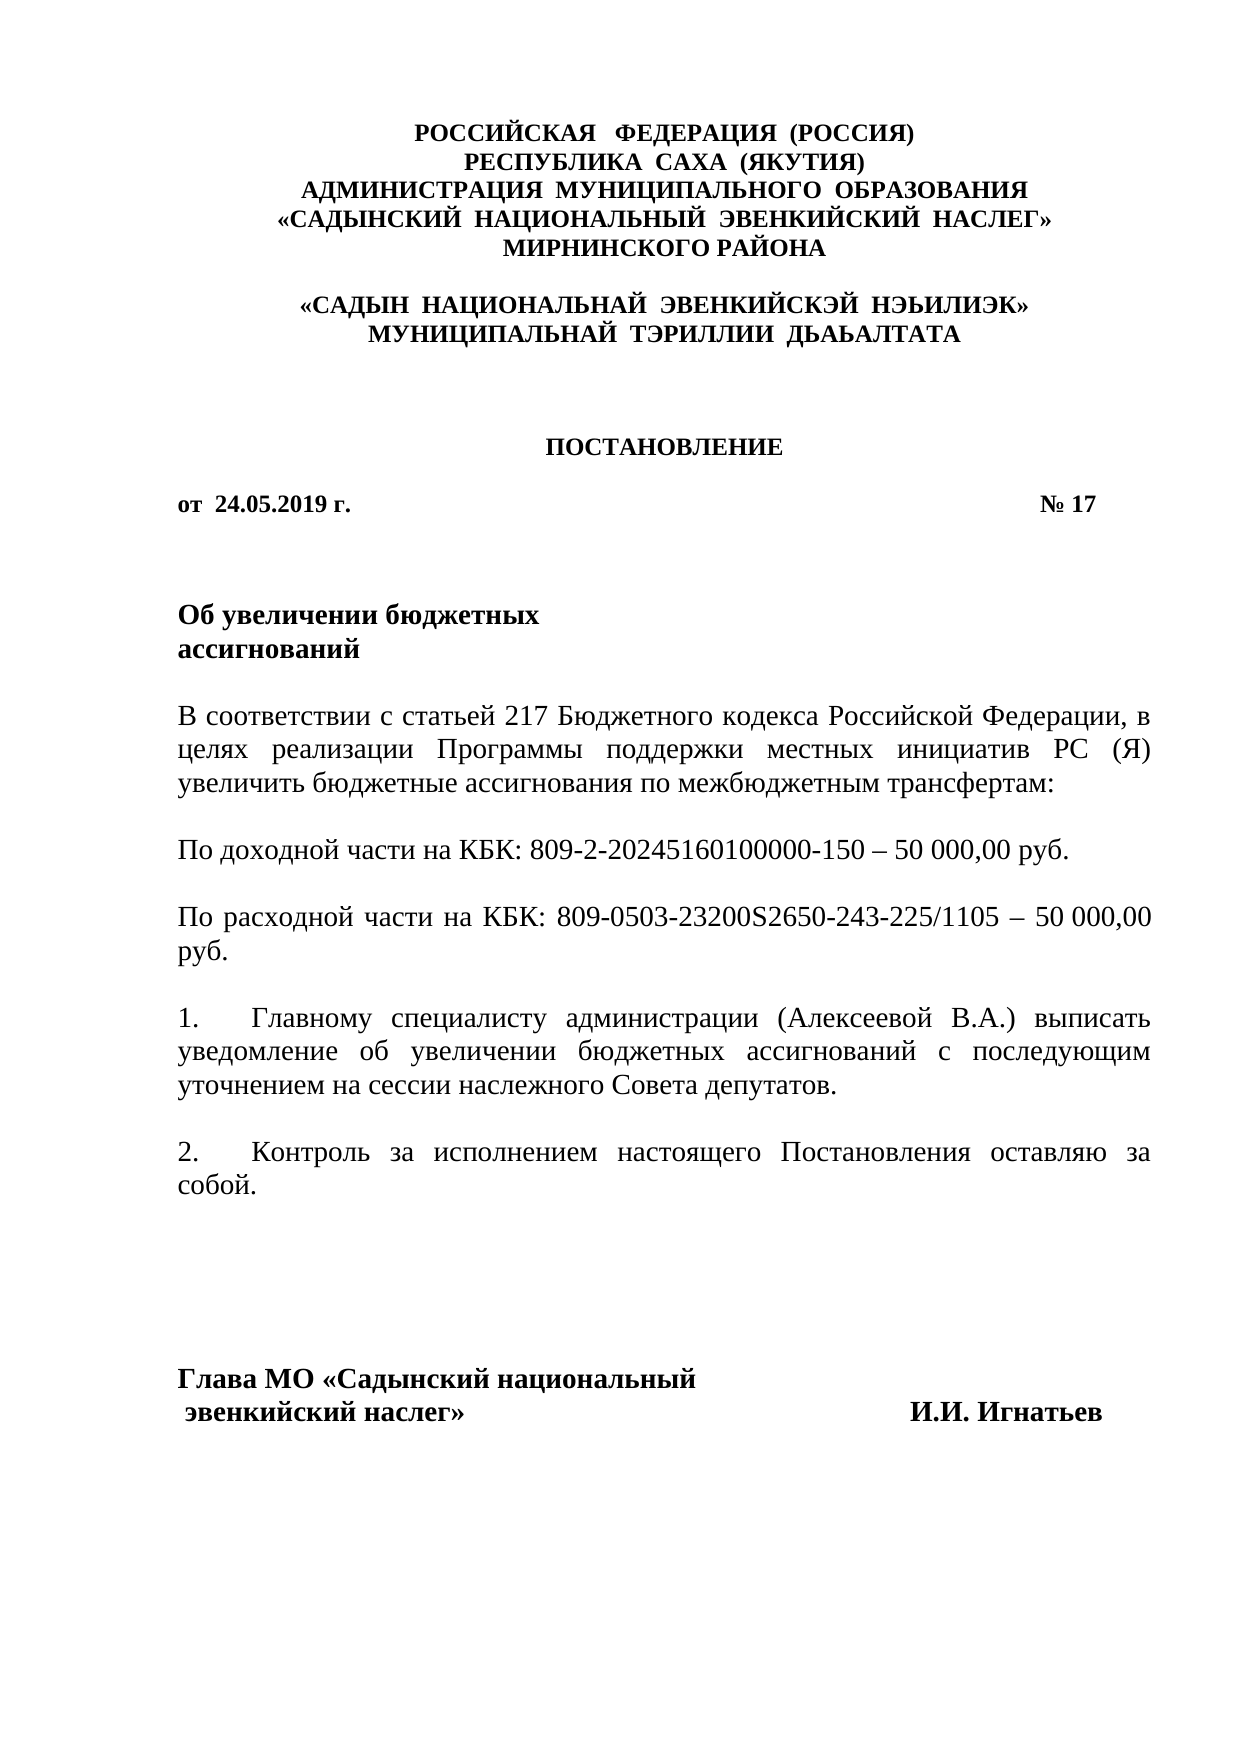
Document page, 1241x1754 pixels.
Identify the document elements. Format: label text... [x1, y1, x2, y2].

text эвенкийский наслег» И.И. Игнатьев [177, 1394, 1152, 1428]
text РОССИЙСКАЯ ФЕДЕРАЦИЯ (РОССИЯ) [177, 118, 1152, 147]
text 1. Главному специалисту администрации (Алексеевой В.А.) выписать уведомление об увеличении бюджетных ассигнований с последующим уточнением на сессии наслежного Совета депутатов. [177, 1000, 1152, 1100]
text По расходной части на КБК: 809-0503-23200S2650-243-225/1105 – 50 000,00 руб. [177, 899, 1152, 966]
text В соответствии с статьей 217 Бюджетного кодекса Российской Федерации, в целях реализации Программы поддержки местных инициатив РС (Я) увеличить бюджетные ассигнования по межбюджетным трансфертам: [177, 698, 1152, 798]
text «САДЫН НАЦИОНАЛЬНАЙ ЭВЕНКИЙСКЭЙ НЭЬИЛИЭК» [177, 291, 1152, 319]
text МУНИЦИПАЛЬНАЙ ТЭРИЛЛИИ ДЬАЬАЛТАТА [177, 319, 1152, 348]
text Глава МО «Садынский национальный [177, 1361, 1152, 1394]
text ассигнований [177, 631, 1152, 664]
text «САДЫНСКИЙ НАЦИОНАЛЬНЫЙ ЭВЕНКИЙСКИЙ НАСЛЕГ» [177, 204, 1152, 233]
text 2. Контроль за исполнением настоящего Постановления оставляю за собой. [177, 1134, 1152, 1201]
text ПОСТАНОВЛЕНИЕ [177, 432, 1152, 461]
text РЕСПУБЛИКА САХА (ЯКУТИЯ) [177, 147, 1152, 176]
text МИРНИНСКОГО РАЙОНА [177, 233, 1152, 262]
text АДМИНИСТРАЦИЯ МУНИЦИПАЛЬНОГО ОБРАЗОВАНИЯ [177, 176, 1152, 204]
text Об увеличении бюджетных [177, 597, 1152, 631]
text от 24.05.2019 г. № 17 [177, 489, 1217, 518]
text По доходной части на КБК: 809-2-20245160100000-150 – 50 000,00 руб. [177, 832, 1152, 866]
